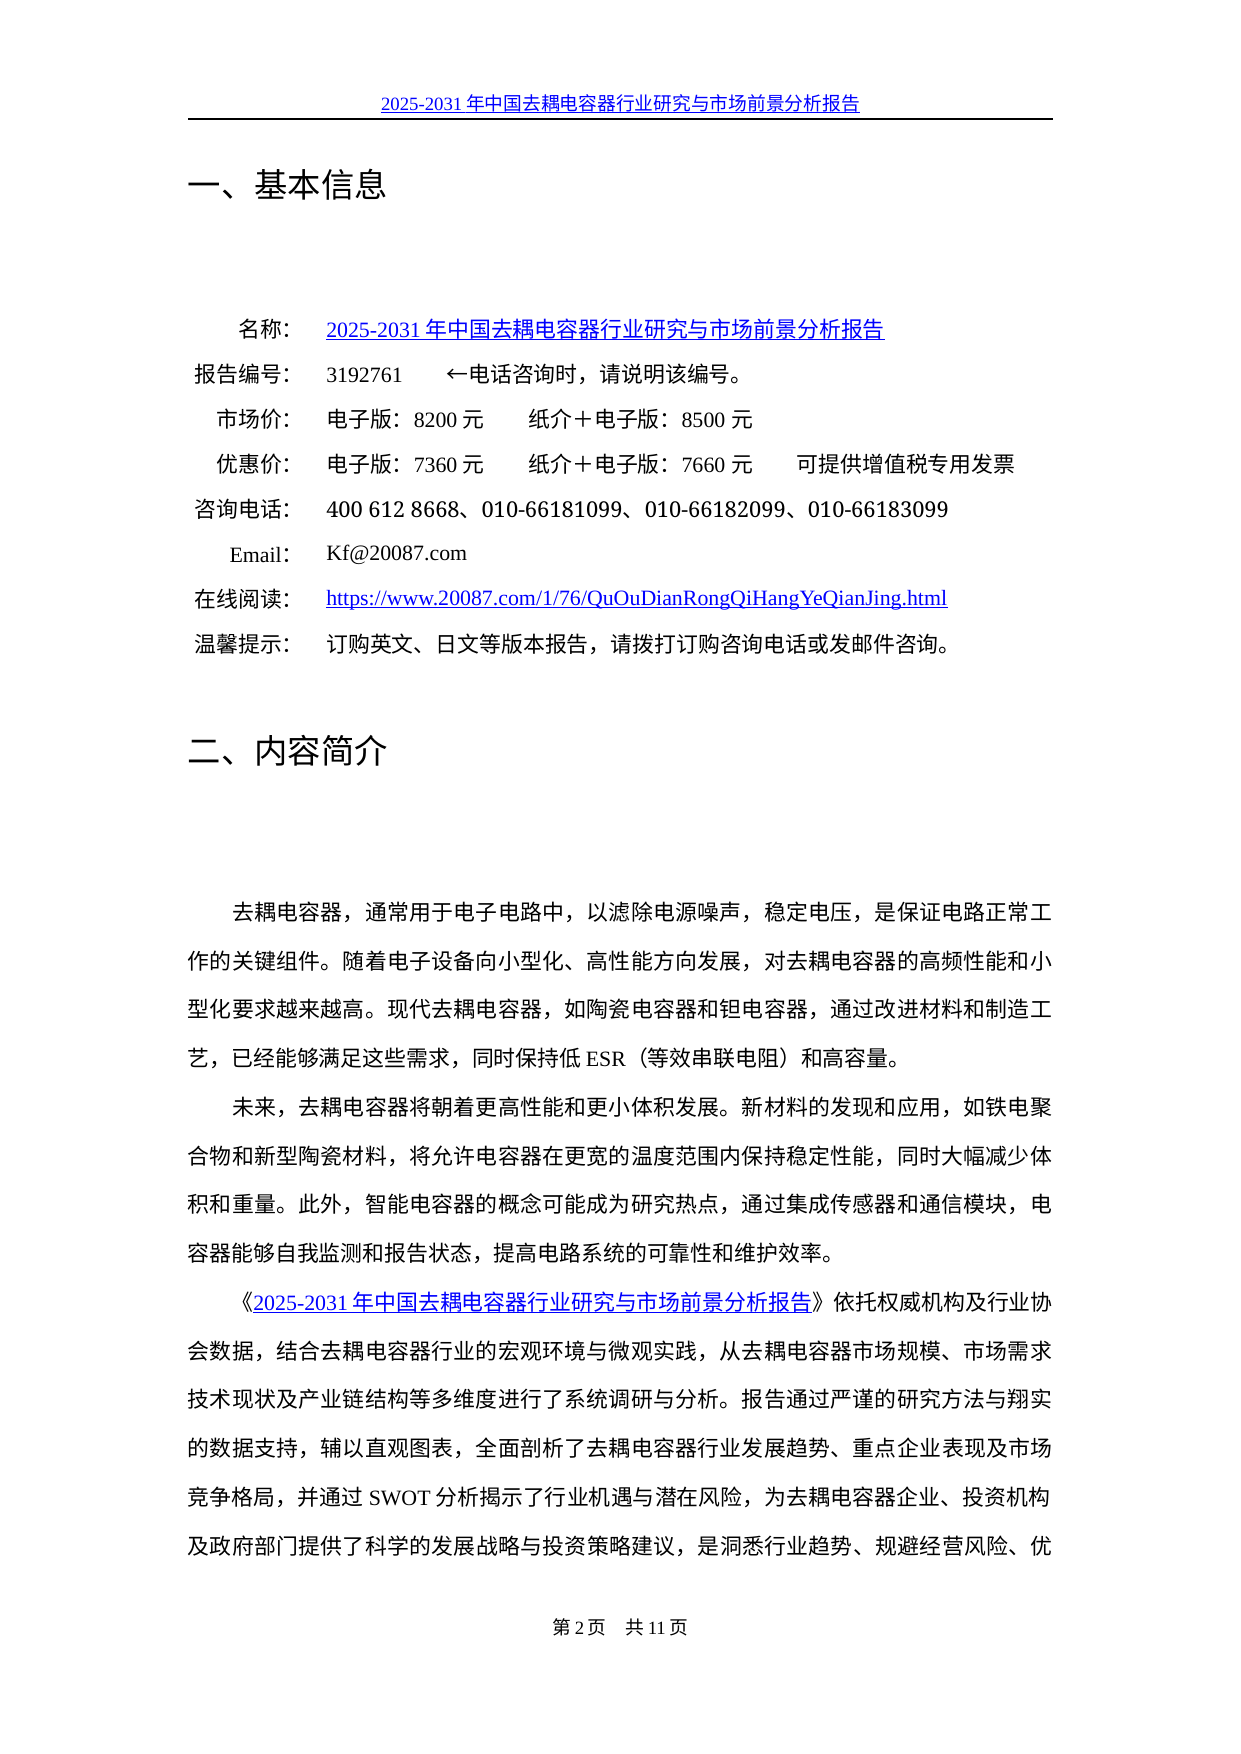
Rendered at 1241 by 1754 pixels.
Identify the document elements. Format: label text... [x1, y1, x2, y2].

table_cell 400 612 8668、010-66181099、010-66182099、010-66183099 [315, 492, 1073, 537]
table_cell Email： [167, 537, 315, 582]
table_header 名称： [167, 312, 315, 357]
table_cell 3192761 ←电话咨询时，请说明该编号。 [315, 357, 1073, 402]
title 一、基本信息 [187, 150, 1053, 215]
table_cell 在线阅读： [167, 582, 315, 627]
table_cell 电子版：8200 元 纸介＋电子版：8500 元 [315, 402, 1073, 447]
table_header 2025-2031年中国去耦电容器行业研究与市场前景分析报告 [315, 312, 1073, 357]
table_cell 咨询电话： [167, 492, 315, 537]
table_cell 报告编号： [167, 357, 315, 402]
table_cell [315, 582, 1073, 627]
table_cell 优惠价： [167, 447, 315, 492]
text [187, 894, 1053, 1561]
title 二、内容简介 [187, 717, 1053, 782]
table_cell 市场价： [167, 402, 315, 447]
table_cell 温馨提示： [167, 627, 315, 672]
table_cell 订购英文、日文等版本报告，请拨打订购咨询电话或发邮件咨询。 [315, 627, 1073, 672]
table_cell Kf@20087.com [315, 537, 1073, 582]
table_cell 电子版：7360 元 纸介＋电子版：7660 元 可提供增值税专用发票 [315, 447, 1073, 492]
